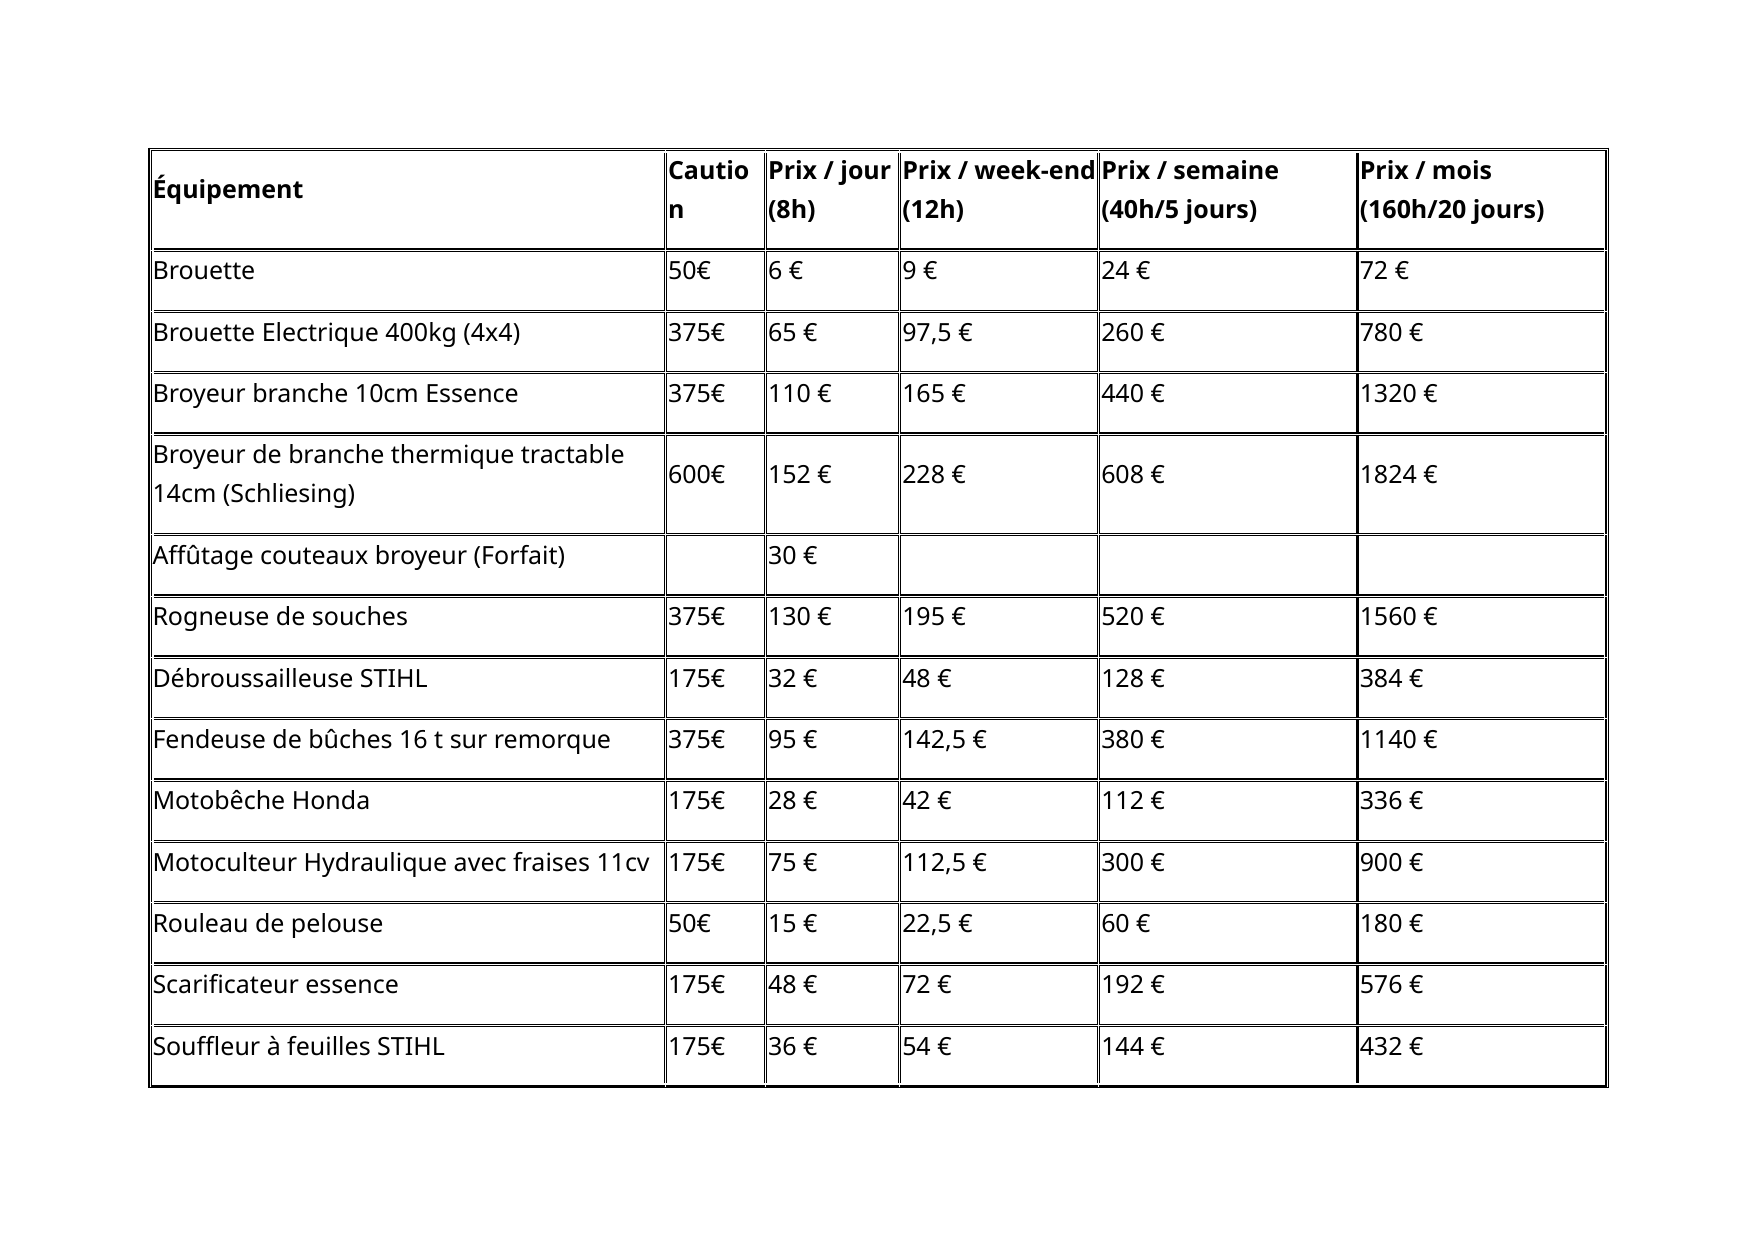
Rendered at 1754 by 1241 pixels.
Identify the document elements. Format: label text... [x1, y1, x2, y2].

table_cell 50€ [667, 252, 764, 309]
table_cell 300 € [1100, 843, 1356, 901]
table_cell Souffleur à feuilles STIHL [152, 1024, 666, 1085]
table_cell 22,5 € [901, 904, 1097, 962]
table_header Prix / jour (8h) [766, 151, 900, 248]
table_cell 1320 € [1357, 371, 1607, 432]
table_cell 112 € [1100, 782, 1356, 839]
table_header Équipement [152, 151, 666, 248]
table_cell 112,5 € [901, 843, 1097, 901]
table_cell 440 € [1100, 374, 1356, 432]
table_cell 1560 € [1359, 594, 1606, 655]
table_cell 228 € [901, 436, 1097, 533]
table_cell 128 € [1100, 659, 1356, 717]
table_cell 375€ [667, 720, 764, 778]
table_cell 75 € [767, 843, 898, 901]
table_cell Rouleau de pelouse [150, 901, 666, 962]
table_cell Débroussailleuse STIHL [152, 655, 664, 717]
table_cell 600€ [667, 436, 764, 533]
table_cell 50€ [667, 904, 764, 962]
table_cell 375€ [667, 374, 764, 432]
table_cell 30 € [767, 536, 898, 594]
table_header Prix / semaine (40h/5 jours) [1099, 151, 1357, 248]
table_header Caution [666, 151, 766, 248]
table_cell 336 € [1359, 778, 1606, 839]
table_cell 54 € [900, 1027, 1099, 1085]
table_cell Broyeur branche 10cm Essence [150, 371, 666, 432]
table_cell 195 € [901, 598, 1097, 655]
table_cell Fendeuse de bûches 16 t sur remorque [150, 717, 666, 778]
table_cell 608 € [1100, 436, 1356, 533]
table_cell 152 € [767, 436, 898, 533]
table_cell 384 € [1359, 655, 1606, 717]
table_cell 24 € [1100, 252, 1356, 309]
table_cell 192 € [1100, 966, 1356, 1023]
table_cell 32 € [767, 659, 898, 717]
table_cell Brouette Electrique 400kg (4x4) [152, 310, 664, 371]
table_cell 375€ [667, 313, 764, 371]
table_cell Scarificateur essence [152, 962, 664, 1023]
table_cell 65 € [767, 313, 898, 371]
table_cell 165 € [901, 374, 1097, 432]
table_cell 576 € [1359, 962, 1606, 1023]
table_cell 180 € [1357, 901, 1607, 962]
table_cell 48 € [901, 659, 1097, 717]
table_cell 9 € [901, 252, 1097, 309]
table_cell 95 € [767, 720, 898, 778]
table_cell 175€ [667, 966, 764, 1023]
table_cell 780 € [1359, 310, 1606, 371]
table_cell 130 € [767, 598, 898, 655]
table_cell 432 € [1357, 1024, 1606, 1085]
table_cell [1100, 536, 1356, 594]
table_header Prix / mois (160h/20 jours) [1357, 151, 1605, 248]
table_cell Broyeur de branche thermique tractable 14cm (Schliesing) [152, 432, 664, 533]
table_cell 900 € [1359, 840, 1606, 901]
table_cell 48 € [767, 966, 898, 1023]
table_cell 36 € [766, 1027, 900, 1085]
table_cell Brouette [152, 248, 664, 309]
table_cell 72 € [901, 966, 1097, 1023]
table_cell [667, 536, 764, 594]
table_cell 110 € [767, 374, 898, 432]
table_cell 6 € [767, 252, 898, 309]
table_cell Motobêche Honda [152, 778, 664, 839]
table_cell 175€ [667, 782, 764, 839]
table_cell 380 € [1100, 720, 1356, 778]
table_cell 1824 € [1359, 432, 1606, 533]
table_cell Rogneuse de souches [152, 594, 664, 655]
table_cell 142,5 € [901, 720, 1097, 778]
table_cell 175€ [666, 1027, 766, 1085]
table_cell 28 € [767, 782, 898, 839]
table_cell 97,5 € [901, 313, 1097, 371]
table_cell 15 € [767, 904, 898, 962]
table_cell 42 € [901, 782, 1097, 839]
table_cell 60 € [1100, 904, 1356, 962]
table_cell 175€ [667, 659, 764, 717]
table_cell 1140 € [1357, 717, 1607, 778]
table_cell Motoculteur Hydraulique avec fraises 11cv [152, 840, 664, 901]
table_cell 175€ [667, 843, 764, 901]
table_header Prix / week-end (12h) [900, 151, 1099, 248]
table_cell 144 € [1099, 1027, 1357, 1085]
table_cell 260 € [1100, 313, 1356, 371]
table_cell 72 € [1359, 248, 1606, 309]
table_cell Affûtage couteaux broyeur (Forfait) [150, 533, 666, 594]
table_cell 375€ [667, 598, 764, 655]
table_cell [1357, 533, 1607, 594]
table_cell 520 € [1100, 598, 1356, 655]
table_cell [901, 536, 1097, 594]
